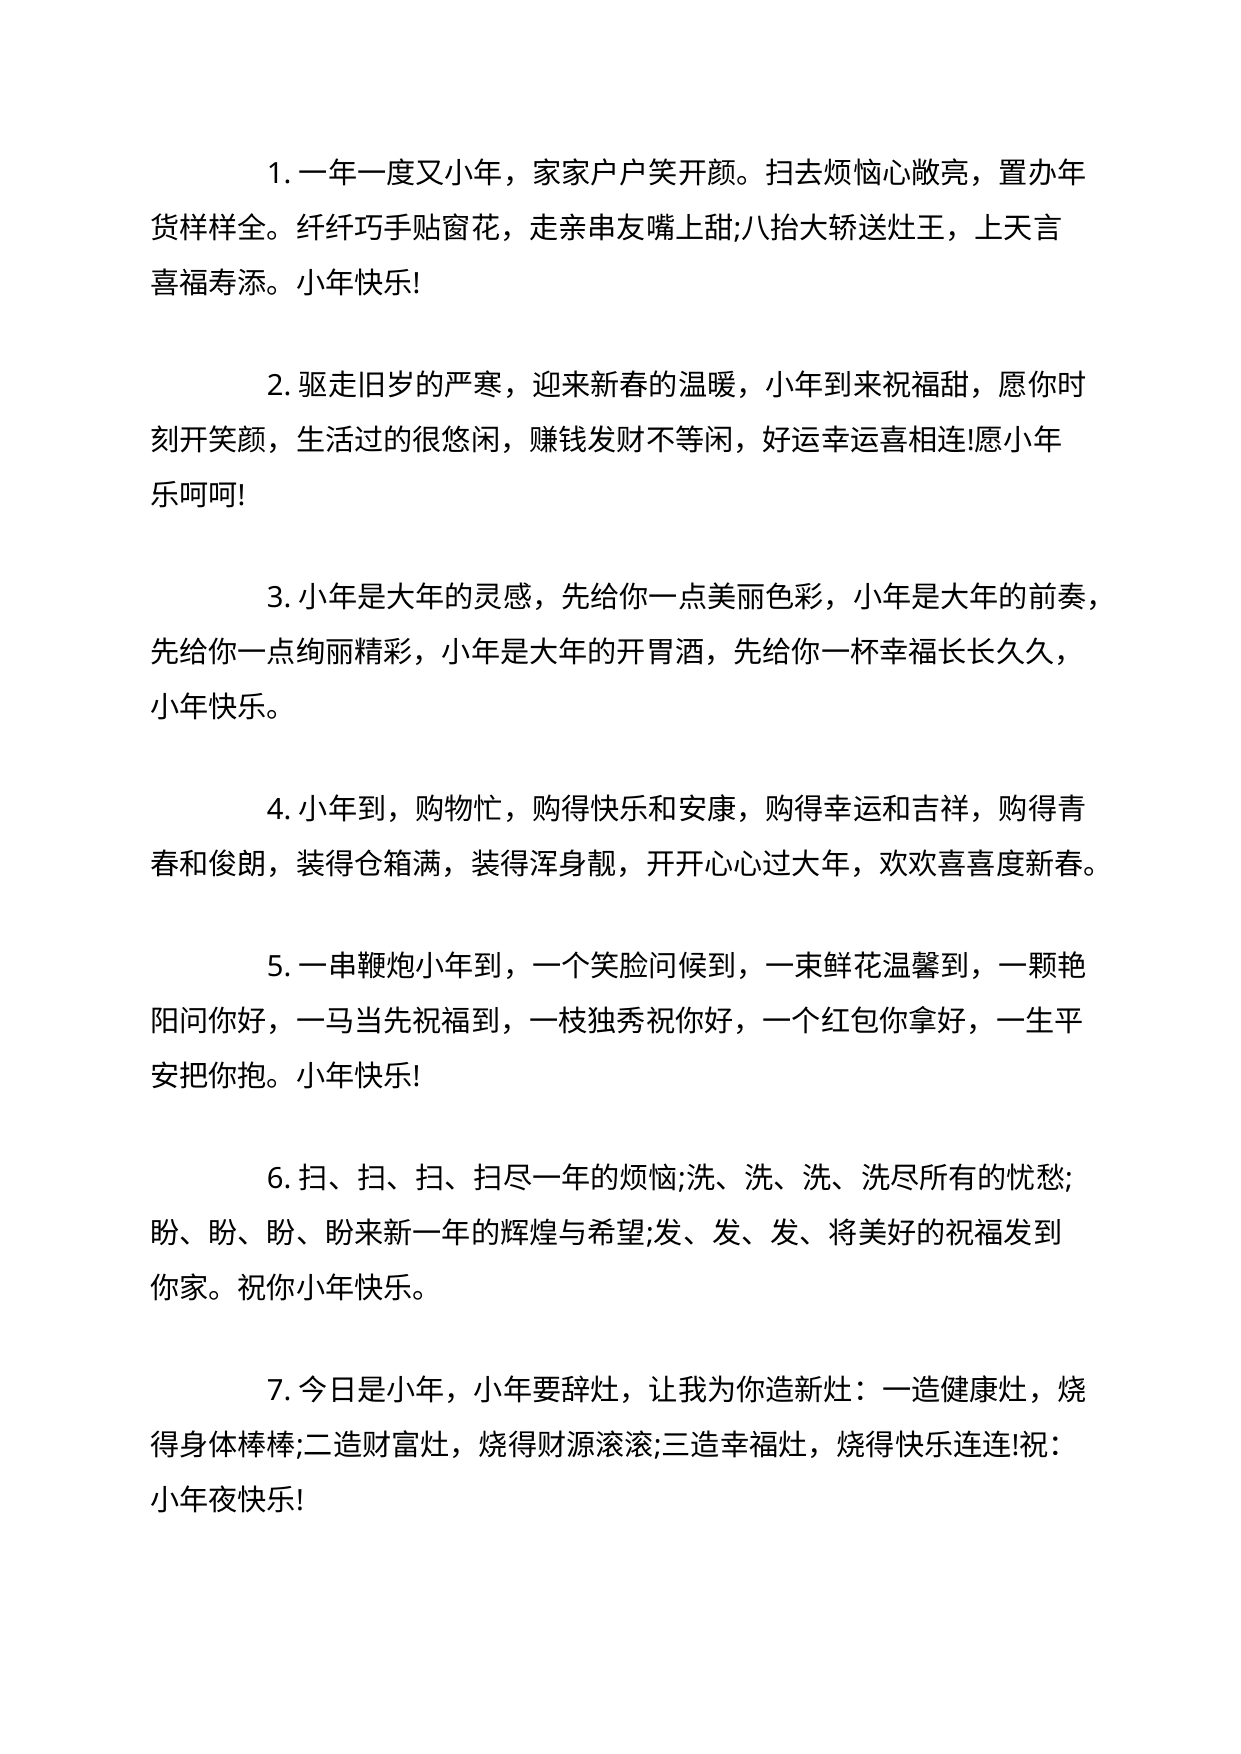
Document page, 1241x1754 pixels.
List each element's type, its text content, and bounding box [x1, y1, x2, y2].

text 6. 扫、扫、扫、扫尽一年的烦恼;洗、洗、洗、洗尽所有的忧愁;盼、盼、盼、盼来新一年的辉煌与希望;发、发、发、将美好的祝福发到你家。祝你小年快乐。 [150, 1154, 1090, 1307]
text 5. 一串鞭炮小年到，一个笑脸问候到，一束鲜花温馨到，一颗艳阳问你好，一马当先祝福到，一枝独秀祝你好，一个红包你拿好，一生平安把你抱。小年快乐! [150, 942, 1090, 1095]
text 2. 驱走旧岁的严寒，迎来新春的温暖，小年到来祝福甜，愿你时刻开笑颜，生活过的很悠闲，赚钱发财不等闲，好运幸运喜相连!愿小年乐呵呵! [150, 362, 1090, 514]
text 1. 一年一度又小年，家家户户笑开颜。扫去烦恼心敞亮，置办年货样样全。纤纤巧手贴窗花，走亲串友嘴上甜;八抬大轿送灶王，上天言喜福寿添。小年快乐! [150, 150, 1090, 302]
text 7. 今日是小年，小年要辞灶，让我为你造新灶：一造健康灶，烧得身体棒棒;二造财富灶，烧得财源滚滚;三造幸福灶，烧得快乐连连!祝：小年夜快乐! [150, 1366, 1090, 1518]
text 4. 小年到，购物忙，购得快乐和安康，购得幸运和吉祥，购得青春和俊朗，装得仓箱满，装得浑身靓，开开心心过大年，欢欢喜喜度新春。 [150, 786, 1090, 883]
text 3. 小年是大年的灵感，先给你一点美丽色彩，小年是大年的前奏，先给你一点绚丽精彩，小年是大年的开胃酒，先给你一杯幸福长长久久，小年快乐。 [150, 574, 1090, 726]
